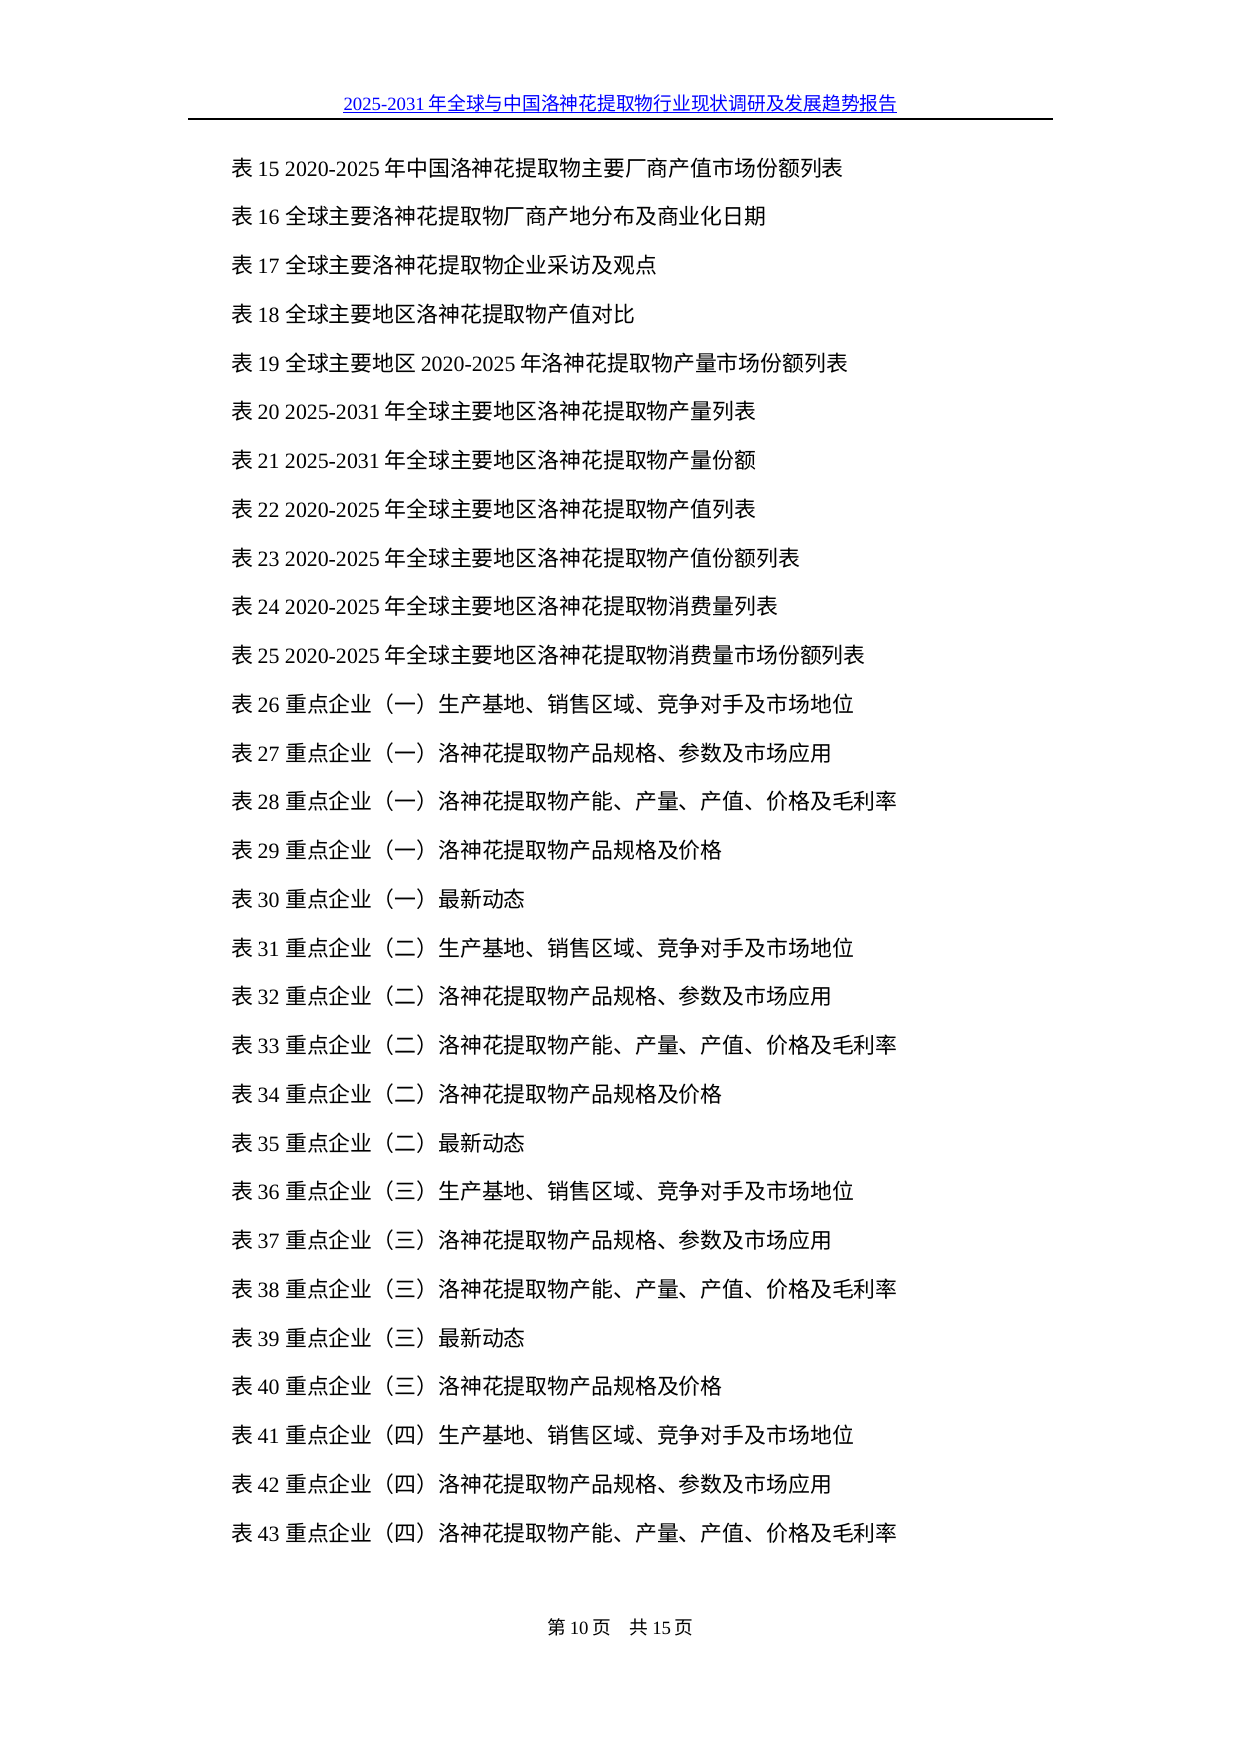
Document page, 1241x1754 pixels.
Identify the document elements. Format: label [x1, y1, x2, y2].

text [187, 150, 1053, 1548]
